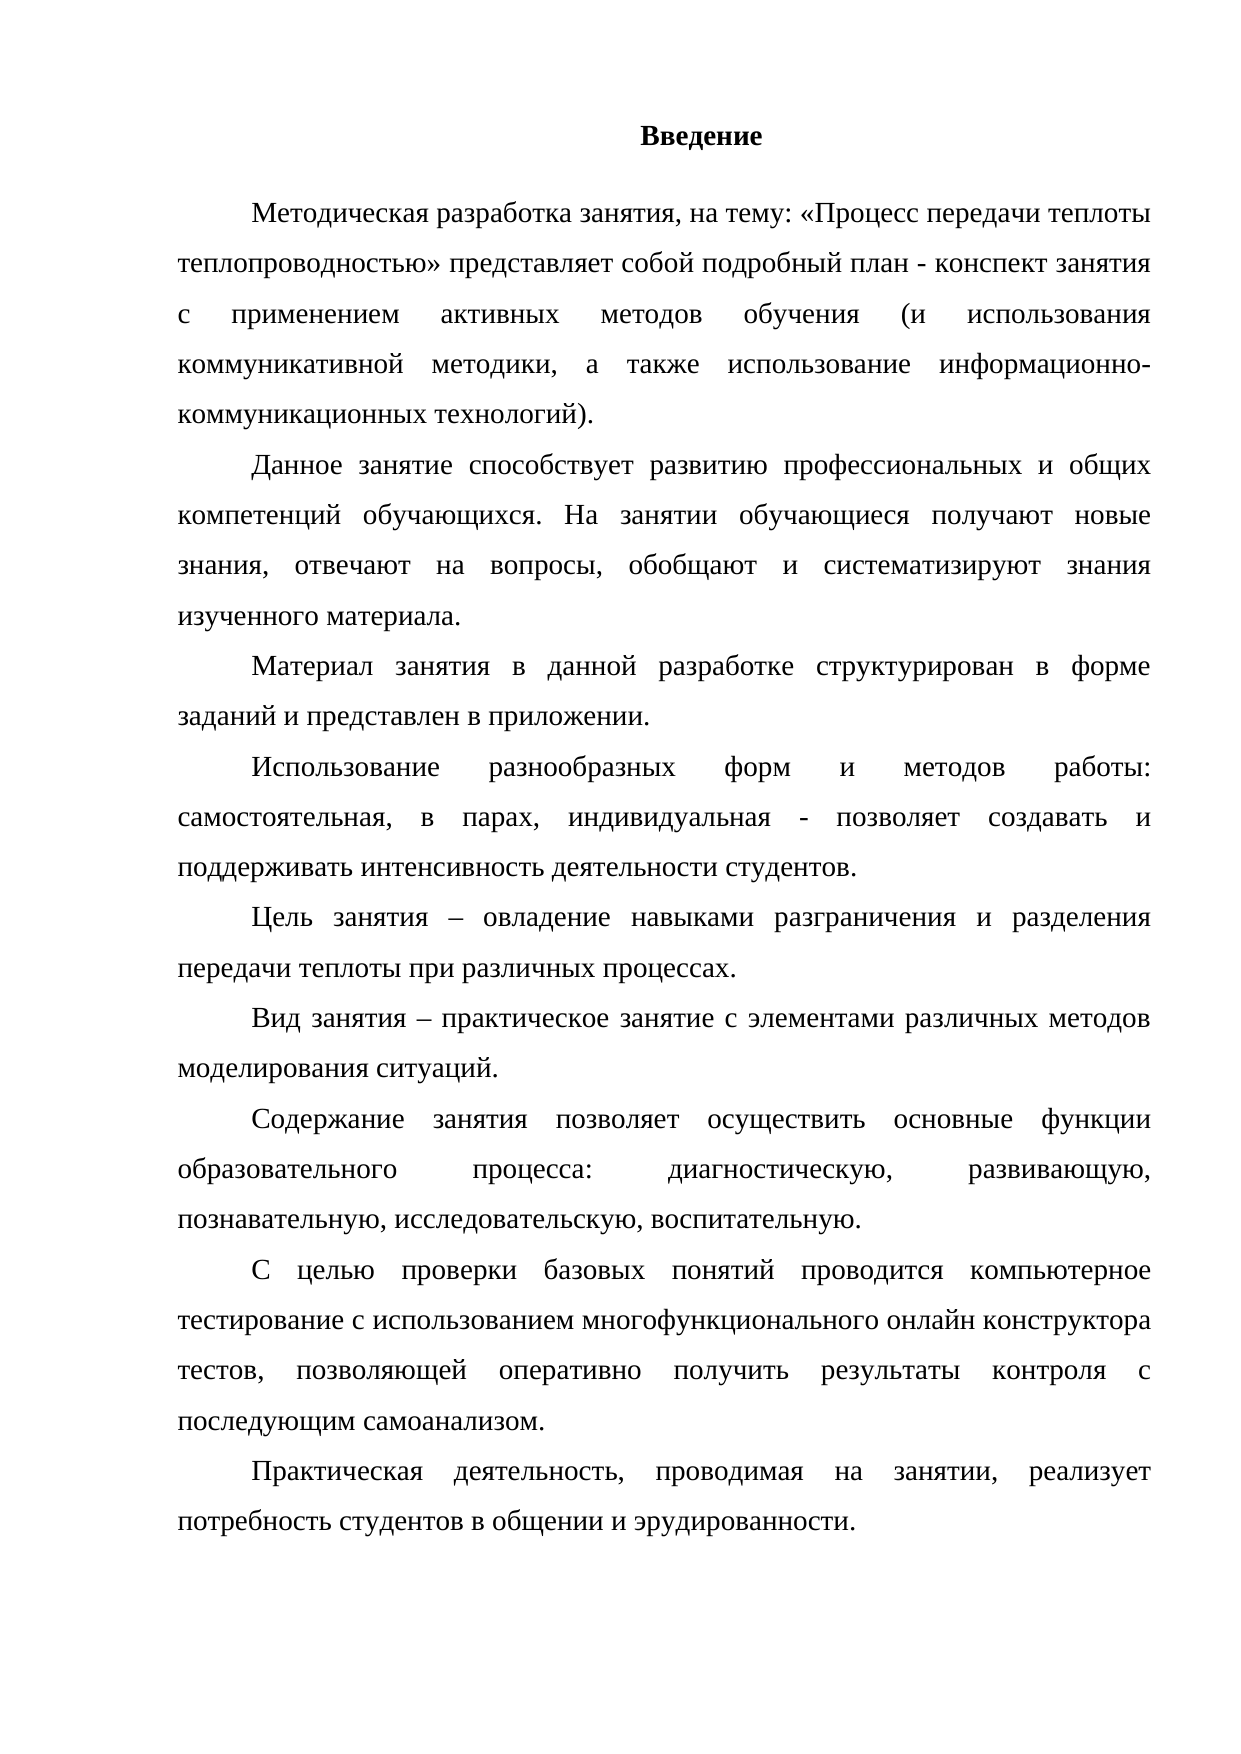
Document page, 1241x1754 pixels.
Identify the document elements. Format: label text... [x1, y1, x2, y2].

text Вид занятия – практическое занятие с элементами различных методов моделирования ситуаций. [177, 1000, 1152, 1084]
text Использование разнообразных форм и методов работы: самостоятельная, в парах, индивидуальная - позволяет создавать и поддерживать интенсивность деятельности студентов. [177, 749, 1152, 883]
text С целью проверки базовых понятий проводится компьютерное тестирование с использованием многофункционального онлайн конструктора тестов, позволяющей оперативно получить результаты контроля с последующим самоанализом. [177, 1252, 1152, 1436]
text Данное занятие способствует развитию профессиональных и общих компетенций обучающихся. На занятии обучающиеся получают новые знания, отвечают на вопросы, обобщают и систематизируют знания изученного материала. [177, 447, 1152, 631]
text Материал занятия в данной разработке структурирован в форме заданий и представлен в приложении. [177, 648, 1152, 732]
text Введение [177, 118, 1152, 152]
text Цель занятия – овладение навыками разграничения и разделения передачи теплоты при различных процессах. [177, 899, 1152, 983]
text Методическая разработка занятия, на тему: «Процесс передачи теплоты теплопроводностью» представляет собой подробный план - конспект занятия с применением активных методов обучения (и использования коммуникативной методики, а также использование информационно-коммуникационных технологий). [177, 195, 1152, 430]
text Содержание занятия позволяет осуществить основные функции образовательного процесса: диагностическую, развивающую, познавательную, исследовательскую, воспитательную. [177, 1101, 1152, 1235]
text Практическая деятельность, проводимая на занятии, реализует потребность студентов в общении и эрудированности. [177, 1453, 1152, 1537]
